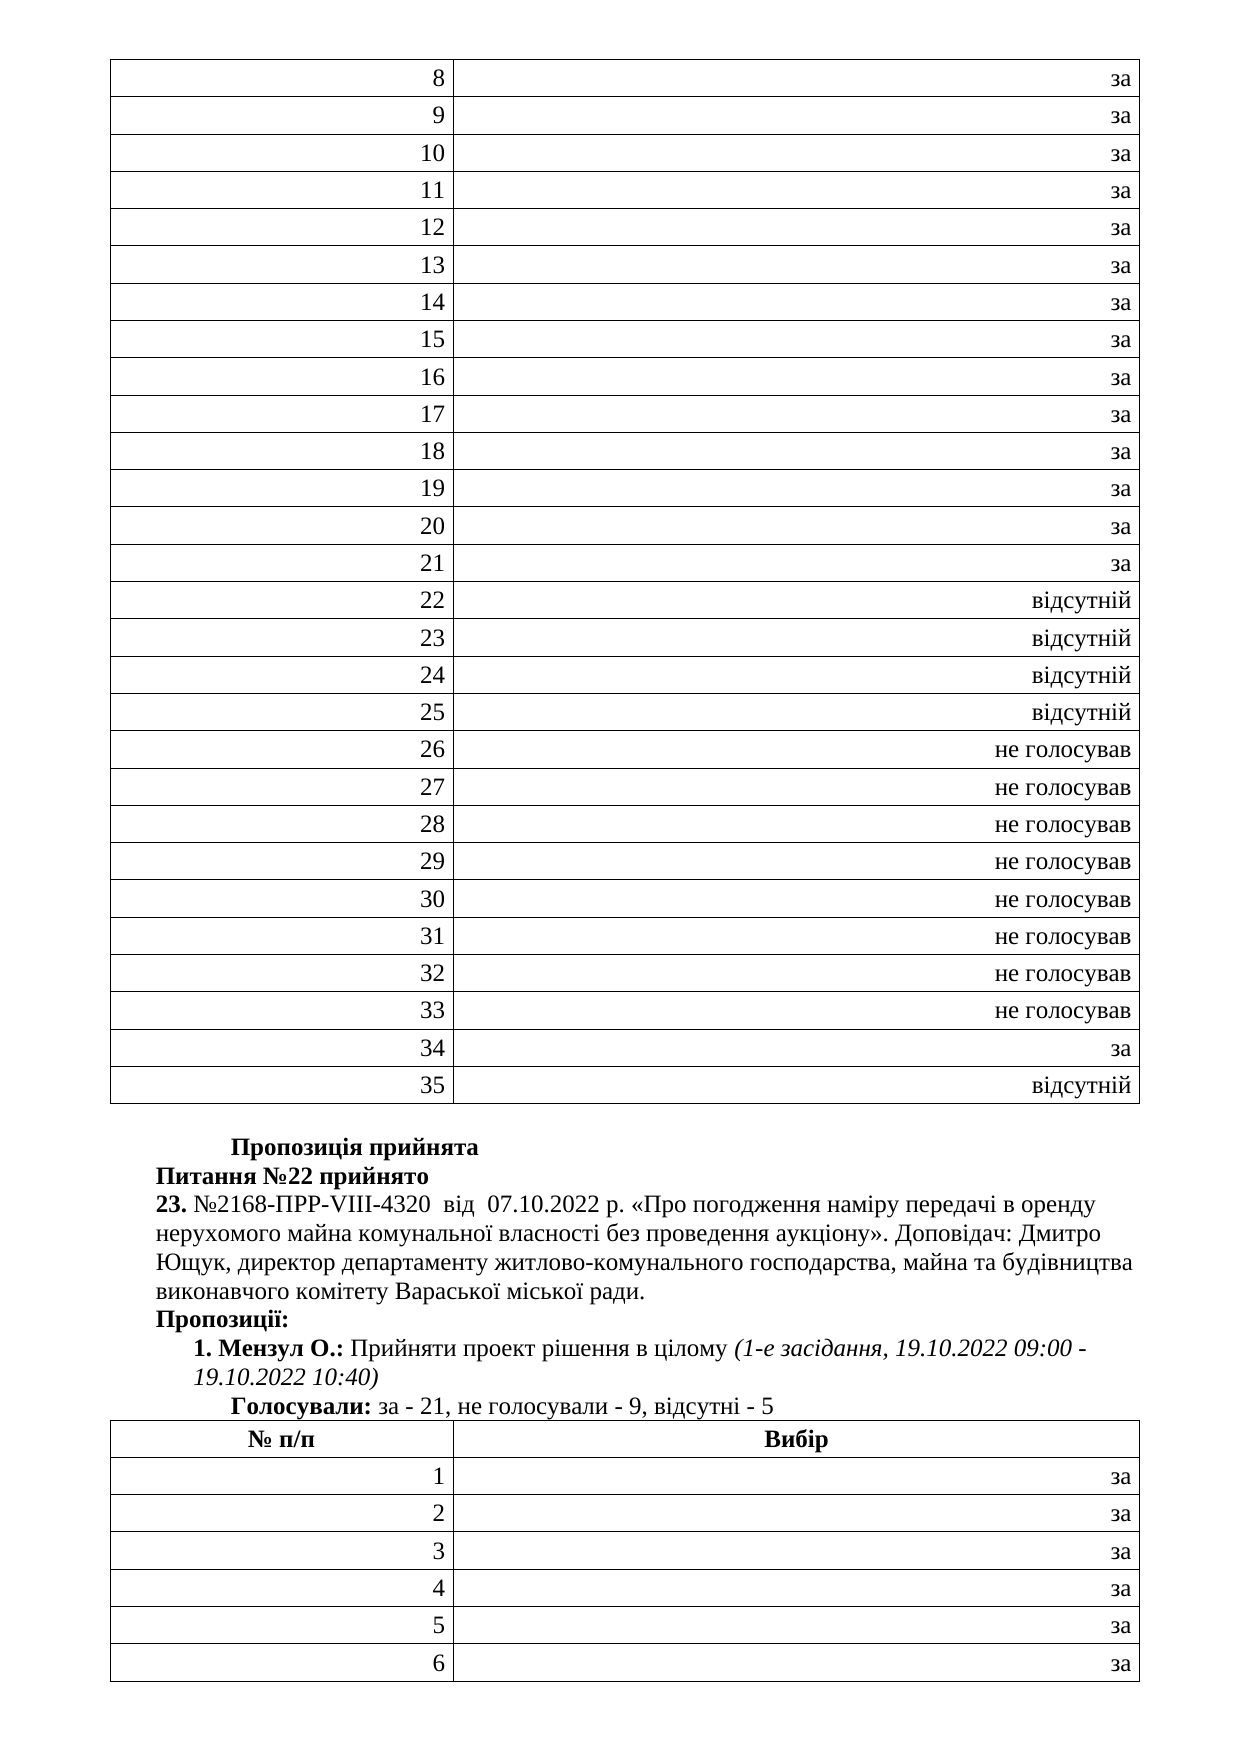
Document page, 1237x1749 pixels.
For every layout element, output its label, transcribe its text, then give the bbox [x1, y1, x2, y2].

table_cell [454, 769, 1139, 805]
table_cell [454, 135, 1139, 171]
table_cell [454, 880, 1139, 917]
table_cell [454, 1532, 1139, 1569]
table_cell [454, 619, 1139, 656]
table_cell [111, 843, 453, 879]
text Пропозиція прийнята [231, 1103, 1148, 1161]
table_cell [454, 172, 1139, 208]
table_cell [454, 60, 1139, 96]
text Пропозиції: [156, 1304, 1148, 1333]
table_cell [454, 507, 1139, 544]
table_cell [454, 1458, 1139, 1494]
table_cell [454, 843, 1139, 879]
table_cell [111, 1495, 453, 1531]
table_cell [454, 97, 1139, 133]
text Питання №22 прийнято [156, 1161, 1148, 1189]
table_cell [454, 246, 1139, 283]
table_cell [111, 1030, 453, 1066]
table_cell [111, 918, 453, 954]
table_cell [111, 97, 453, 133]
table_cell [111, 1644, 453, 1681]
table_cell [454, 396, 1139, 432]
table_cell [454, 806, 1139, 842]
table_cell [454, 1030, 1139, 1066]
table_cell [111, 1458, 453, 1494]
text 23. №2168-ПРР-VIII-4320 від 07.10.2022 р. «Про погодження наміру передачі в оренду нерухомого майна комунальної власності без проведення аукціону». Доповідач: Дмитро Ющук, директор департаменту житлово-комунального господарства, майна та будівництва виконавчого комітету Вараської міської ради. [156, 1189, 1148, 1304]
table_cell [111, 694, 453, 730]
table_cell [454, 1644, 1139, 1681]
text Голосували: за - 21, не голосували - 9, відсутні - 5 [231, 1391, 1148, 1419]
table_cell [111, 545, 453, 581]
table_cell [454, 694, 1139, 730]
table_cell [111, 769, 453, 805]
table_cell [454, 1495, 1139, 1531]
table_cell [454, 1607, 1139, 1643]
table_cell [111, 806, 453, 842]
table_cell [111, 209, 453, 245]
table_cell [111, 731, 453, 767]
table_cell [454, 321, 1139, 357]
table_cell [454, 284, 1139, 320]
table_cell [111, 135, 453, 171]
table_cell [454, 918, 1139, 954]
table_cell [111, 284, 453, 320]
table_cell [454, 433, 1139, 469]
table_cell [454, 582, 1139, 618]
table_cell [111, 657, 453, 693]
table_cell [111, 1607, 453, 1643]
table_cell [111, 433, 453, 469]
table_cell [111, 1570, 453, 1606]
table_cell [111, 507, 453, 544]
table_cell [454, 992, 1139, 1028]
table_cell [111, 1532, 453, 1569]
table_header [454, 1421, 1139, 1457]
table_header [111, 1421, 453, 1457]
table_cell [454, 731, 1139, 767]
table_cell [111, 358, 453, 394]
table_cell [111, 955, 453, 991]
text 1. Мензул О.: Прийняти проект рішення в цілому (1-е засідання, 19.10.2022 09:00 - 19.10.2022 10:40) [193, 1333, 1148, 1391]
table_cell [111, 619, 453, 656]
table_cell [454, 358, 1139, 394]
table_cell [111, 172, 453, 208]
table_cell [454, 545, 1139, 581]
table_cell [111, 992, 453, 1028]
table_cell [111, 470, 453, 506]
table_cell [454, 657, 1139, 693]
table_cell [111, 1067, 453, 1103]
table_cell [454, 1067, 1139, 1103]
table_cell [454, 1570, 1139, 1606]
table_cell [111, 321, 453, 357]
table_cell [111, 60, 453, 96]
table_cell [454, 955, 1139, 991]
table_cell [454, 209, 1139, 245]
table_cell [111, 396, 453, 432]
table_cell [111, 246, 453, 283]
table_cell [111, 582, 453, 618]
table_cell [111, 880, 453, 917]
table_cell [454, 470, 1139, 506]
